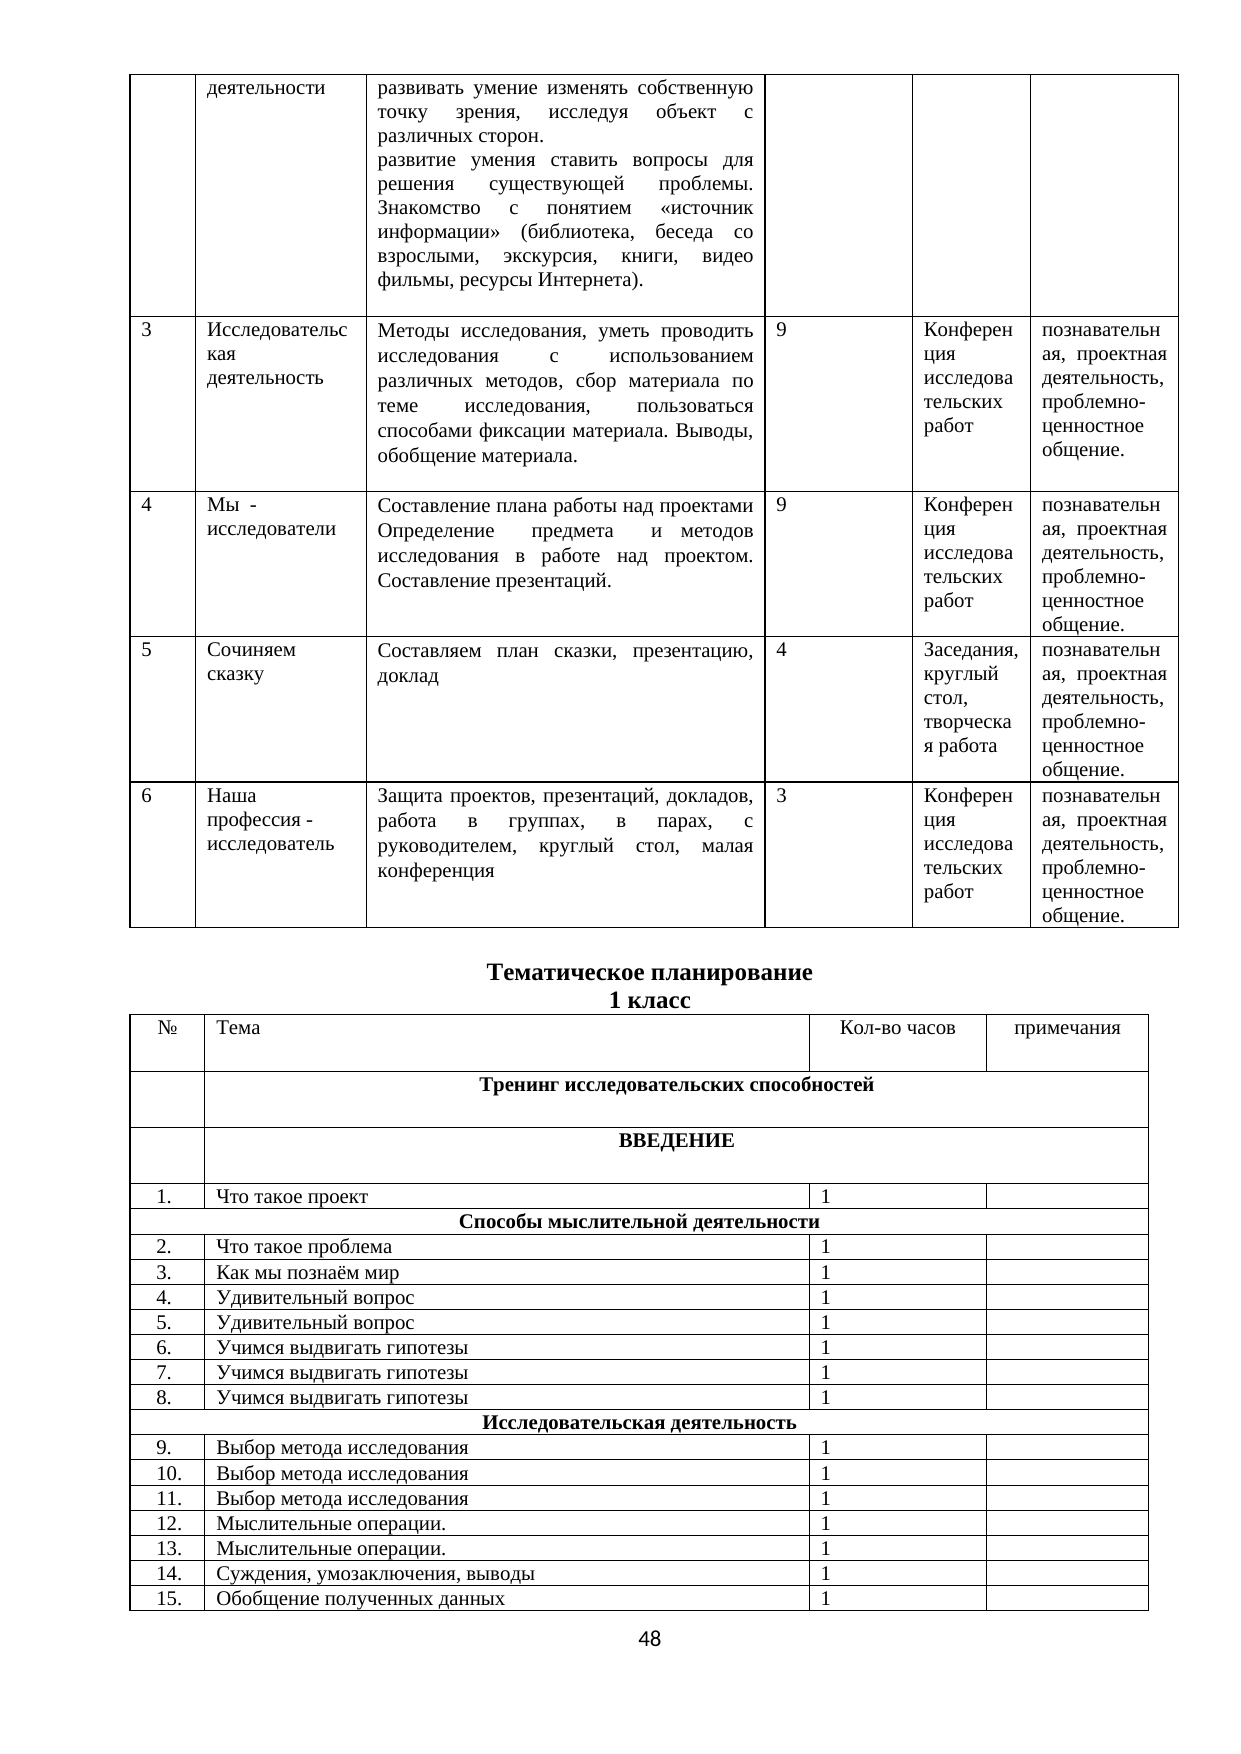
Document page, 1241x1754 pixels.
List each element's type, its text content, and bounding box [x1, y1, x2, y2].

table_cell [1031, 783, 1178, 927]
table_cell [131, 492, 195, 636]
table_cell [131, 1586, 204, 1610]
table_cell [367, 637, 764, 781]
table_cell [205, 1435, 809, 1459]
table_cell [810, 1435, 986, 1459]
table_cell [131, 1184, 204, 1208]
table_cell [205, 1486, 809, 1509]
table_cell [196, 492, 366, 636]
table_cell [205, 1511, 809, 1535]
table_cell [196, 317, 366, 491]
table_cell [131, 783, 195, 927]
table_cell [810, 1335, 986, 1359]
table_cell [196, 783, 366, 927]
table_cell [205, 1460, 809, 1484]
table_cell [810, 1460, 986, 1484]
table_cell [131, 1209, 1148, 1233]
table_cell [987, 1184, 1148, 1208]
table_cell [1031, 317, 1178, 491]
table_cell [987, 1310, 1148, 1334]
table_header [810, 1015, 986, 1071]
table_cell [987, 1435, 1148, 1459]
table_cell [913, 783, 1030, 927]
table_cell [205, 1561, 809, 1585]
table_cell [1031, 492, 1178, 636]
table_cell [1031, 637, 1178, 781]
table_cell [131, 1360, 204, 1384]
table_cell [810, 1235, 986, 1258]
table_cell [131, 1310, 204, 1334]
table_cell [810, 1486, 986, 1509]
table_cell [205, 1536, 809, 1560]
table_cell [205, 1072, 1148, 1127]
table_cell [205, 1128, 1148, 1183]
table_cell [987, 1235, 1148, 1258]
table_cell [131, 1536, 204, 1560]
text 1 класс [148, 985, 1152, 1014]
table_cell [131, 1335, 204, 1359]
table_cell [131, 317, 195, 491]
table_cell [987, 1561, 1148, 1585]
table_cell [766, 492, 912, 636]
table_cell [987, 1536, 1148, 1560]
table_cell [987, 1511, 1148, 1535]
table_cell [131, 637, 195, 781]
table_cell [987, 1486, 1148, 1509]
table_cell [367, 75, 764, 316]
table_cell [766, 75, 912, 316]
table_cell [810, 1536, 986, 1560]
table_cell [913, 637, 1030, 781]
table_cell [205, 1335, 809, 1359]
text Тематическое планирование [148, 957, 1152, 985]
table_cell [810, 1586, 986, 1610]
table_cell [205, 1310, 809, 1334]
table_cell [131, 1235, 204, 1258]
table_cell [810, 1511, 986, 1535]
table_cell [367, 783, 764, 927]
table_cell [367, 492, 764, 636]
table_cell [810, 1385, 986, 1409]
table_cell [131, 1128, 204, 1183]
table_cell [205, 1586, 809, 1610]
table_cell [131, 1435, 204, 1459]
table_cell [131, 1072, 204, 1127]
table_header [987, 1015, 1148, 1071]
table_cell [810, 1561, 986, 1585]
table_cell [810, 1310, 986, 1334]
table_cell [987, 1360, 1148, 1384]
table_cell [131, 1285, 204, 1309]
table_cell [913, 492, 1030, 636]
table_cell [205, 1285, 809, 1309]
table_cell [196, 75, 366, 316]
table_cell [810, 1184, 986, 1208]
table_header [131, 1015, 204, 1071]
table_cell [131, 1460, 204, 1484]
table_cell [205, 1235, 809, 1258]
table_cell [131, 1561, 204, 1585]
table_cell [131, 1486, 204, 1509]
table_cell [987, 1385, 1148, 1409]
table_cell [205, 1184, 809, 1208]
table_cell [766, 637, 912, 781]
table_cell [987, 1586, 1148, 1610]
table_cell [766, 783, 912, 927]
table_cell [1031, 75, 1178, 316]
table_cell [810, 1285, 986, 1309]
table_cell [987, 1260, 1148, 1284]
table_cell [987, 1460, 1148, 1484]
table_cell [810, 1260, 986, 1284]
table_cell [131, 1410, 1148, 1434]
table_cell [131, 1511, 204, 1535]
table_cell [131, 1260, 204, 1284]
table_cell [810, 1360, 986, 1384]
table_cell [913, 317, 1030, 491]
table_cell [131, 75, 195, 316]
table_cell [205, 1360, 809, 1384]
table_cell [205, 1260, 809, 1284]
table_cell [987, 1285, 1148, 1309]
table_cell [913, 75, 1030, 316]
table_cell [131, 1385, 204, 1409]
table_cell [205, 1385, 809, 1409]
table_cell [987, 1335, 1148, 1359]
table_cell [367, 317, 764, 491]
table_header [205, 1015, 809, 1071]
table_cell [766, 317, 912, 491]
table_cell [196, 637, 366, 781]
